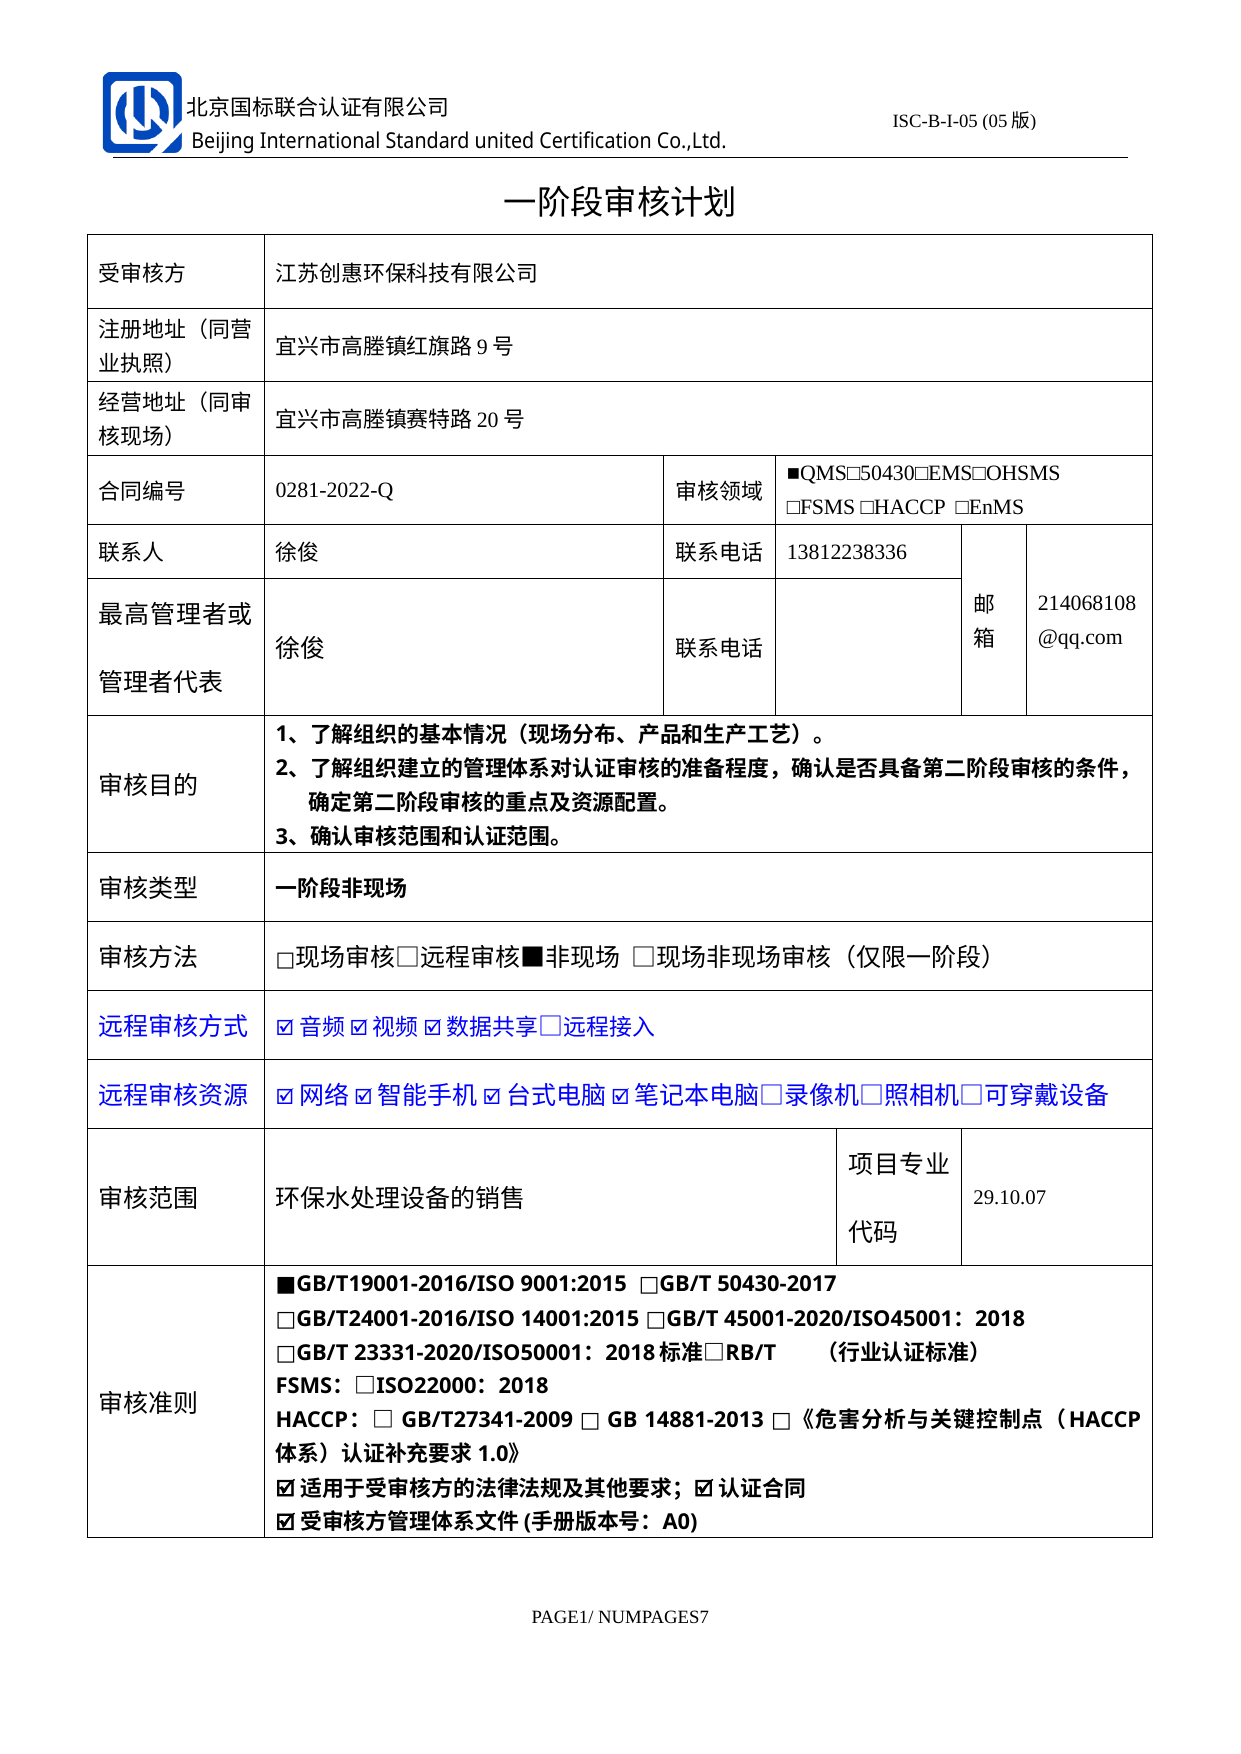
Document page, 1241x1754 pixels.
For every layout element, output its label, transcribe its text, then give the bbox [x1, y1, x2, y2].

table_cell 远程审核资源 [88, 1060, 264, 1128]
table_cell 13812238336 [776, 525, 961, 578]
table_cell 审核方法 [88, 922, 264, 990]
table_cell 最高管理者或管理者代表 [88, 579, 264, 715]
table_cell 环保水处理设备的销售 [265, 1129, 836, 1264]
table_cell 联系电话 [664, 525, 775, 578]
table_cell 联系人 [88, 525, 264, 578]
table_cell 注册地址（同营业执照） [88, 309, 264, 381]
table_cell 审核类型 [88, 853, 264, 921]
table_cell 宜兴市高塍镇红旗路9号 [265, 309, 1152, 381]
table_cell 远程审核方式 [88, 991, 264, 1059]
table_cell [776, 579, 961, 715]
table_header 受审核方 [88, 235, 264, 308]
table_cell 29.10.07 [962, 1129, 1152, 1264]
table_cell 审核范围 [88, 1129, 264, 1264]
table_cell 审核领域 [664, 456, 775, 523]
text 一阶段审核计划 [112, 166, 1128, 234]
table_cell ■GB/T19001-2016/ISO 9001:2015 □GB/T 50430-2017 □GB/T24001-2016/ISO 14001:2015 □GB/T 45001-2020/ISO45001：2018 □GB/T 23331-2020/ISO50001：2018标准□RB/T （行业认证标准） FSMS：□ISO22000：2018 HACCP：□ GB/T27341-2009 □ GB 14881-2013 □《危害分析与关键控制点（HACCP体系）认证补充要求 1.0》 适用于受审核方的法律法规及其他要求；认证合同 受审核方管理体系文件 (手册版本号：A0) [265, 1266, 1152, 1537]
table_cell 联系电话 [664, 579, 775, 715]
table_cell 0281-2022-Q [265, 456, 663, 523]
table_cell 审核目的 [88, 716, 264, 852]
table_cell 宜兴市高塍镇赛特路20号 [265, 382, 1152, 454]
table_cell 邮箱 [962, 525, 1026, 715]
table_cell 项目专业代码 [837, 1129, 961, 1264]
table_header 江苏创惠环保科技有限公司 [265, 235, 1152, 308]
picture [102, 72, 182, 153]
table_cell 一阶段非现场 [265, 853, 1152, 921]
table_cell 徐俊 [265, 525, 663, 578]
table_cell 合同编号 [88, 456, 264, 523]
table_cell 审核准则 [88, 1266, 264, 1537]
table_cell 214068108@qq.com [1027, 525, 1152, 715]
table_cell 网络智能手机台式电脑笔记本电脑□录像机□照相机□可穿戴设备 [265, 1060, 1152, 1128]
table_cell 1、了解组织的基本情况（现场分布、产品和生产工艺）。 2、了解组织建立的管理体系对认证审核的准备程度，确认是否具备第二阶段审核的条件，确定第二阶段审核的重点及资源配置。 3、确认审核范围和认证范围。 [265, 716, 1152, 852]
table_cell 音频视频数据共享□远程接入 [265, 991, 1152, 1059]
table_cell 经营地址（同审核现场） [88, 382, 264, 454]
table_cell □现场审核□远程审核■非现场 □现场非现场审核（仅限一阶段） [265, 922, 1152, 990]
table_cell 徐俊 [265, 579, 663, 715]
table_cell ■QMS□50430□EMS□OHSMS □FSMS □HACCP □EnMS [776, 456, 1152, 523]
